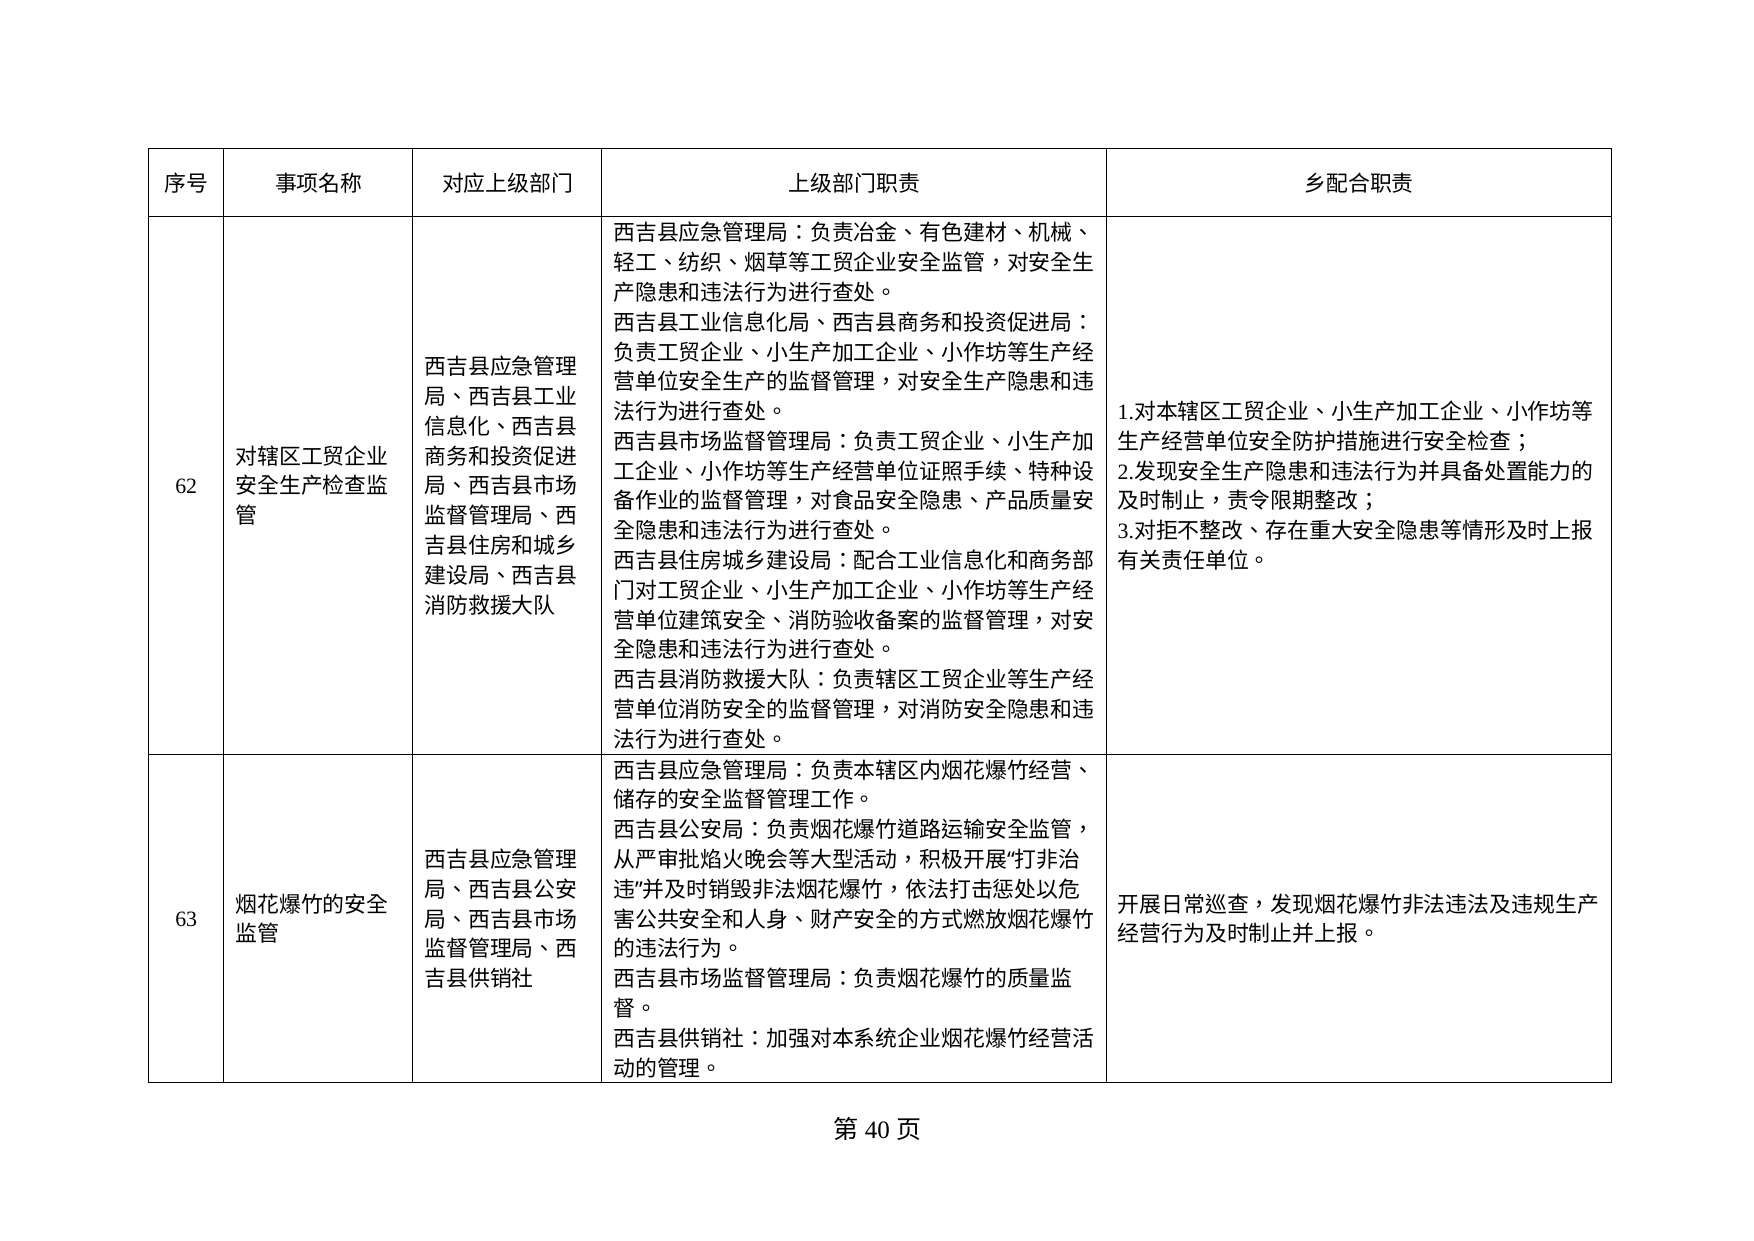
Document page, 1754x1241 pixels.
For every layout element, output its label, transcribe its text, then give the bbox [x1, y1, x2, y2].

table_header 对应上级部门 [413, 149, 601, 216]
table_cell 63 [149, 755, 223, 1082]
table_cell 1.对本辖区工贸企业、小生产加工企业、小作坊等生产经营单位安全防护措施进行安全检查； 2.发现安全生产隐患和违法行为并具备处置能力的及时制止，责令限期整改； 3.对拒不整改、存在重大安全隐患等情形及时上报有关责任单位。 [1107, 217, 1611, 753]
table_cell 62 [149, 217, 223, 753]
table_header 乡配合职责 [1107, 149, 1611, 216]
table_cell 对辖区工贸企业安全生产检查监管 [224, 217, 412, 753]
table_header 上级部门职责 [602, 149, 1106, 216]
table_cell 西吉县应急管理局、西吉县工业信息化、西吉县商务和投资促进局、西吉县市场监督管理局、西吉县住房和城乡建设局、西吉县消防救援大队 [413, 217, 601, 753]
table_cell 西吉县应急管理局、西吉县公安局、西吉县市场监督管理局、西吉县供销社 [413, 755, 601, 1082]
table_cell 西吉县应急管理局：负责冶金、有色建材、机械、轻工、纺织、烟草等工贸企业安全监管，对安全生产隐患和违法行为进行查处。 西吉县工业信息化局、西吉县商务和投资促进局：负责工贸企业、小生产加工企业、小作坊等生产经营单位安全生产的监督管理，对安全生产隐患和违法行为进行查处。 西吉县市场监督管理局：负责工贸企业、小生产加工企业、小作坊等生产经营单位证照手续、特种设备作业的监督管理，对食品安全隐患、产品质量安全隐患和违法行为进行查处。 西吉县住房城乡建设局：配合工业信息化和商务部门对工贸企业、小生产加工企业、小作坊等生产经营单位建筑安全、消防验收备案的监督管理，对安全隐患和违法行为进行查处。 西吉县消防救援大队：负责辖区工贸企业等生产经营单位消防安全的监督管理，对消防安全隐患和违法行为进行查处。 [602, 217, 1106, 753]
table_cell 西吉县应急管理局：负责本辖区内烟花爆竹经营、储存的安全监督管理工作。 西吉县公安局：负责烟花爆竹道路运输安全监管，从严审批焰火晚会等大型活动，积极开展“打非治违”并及时销毁非法烟花爆竹，依法打击惩处以危害公共安全和人身、财产安全的方式燃放烟花爆竹的违法行为。 西吉县市场监督管理局：负责烟花爆竹的质量监督。 西吉县供销社：加强对本系统企业烟花爆竹经营活动的管理。 [602, 755, 1106, 1082]
table_cell 开展日常巡查，发现烟花爆竹非法违法及违规生产经营行为及时制止并上报。 [1107, 755, 1611, 1082]
table_header 事项名称 [224, 149, 412, 216]
table_header 序号 [149, 149, 223, 216]
table_cell 烟花爆竹的安全监管 [224, 755, 412, 1082]
